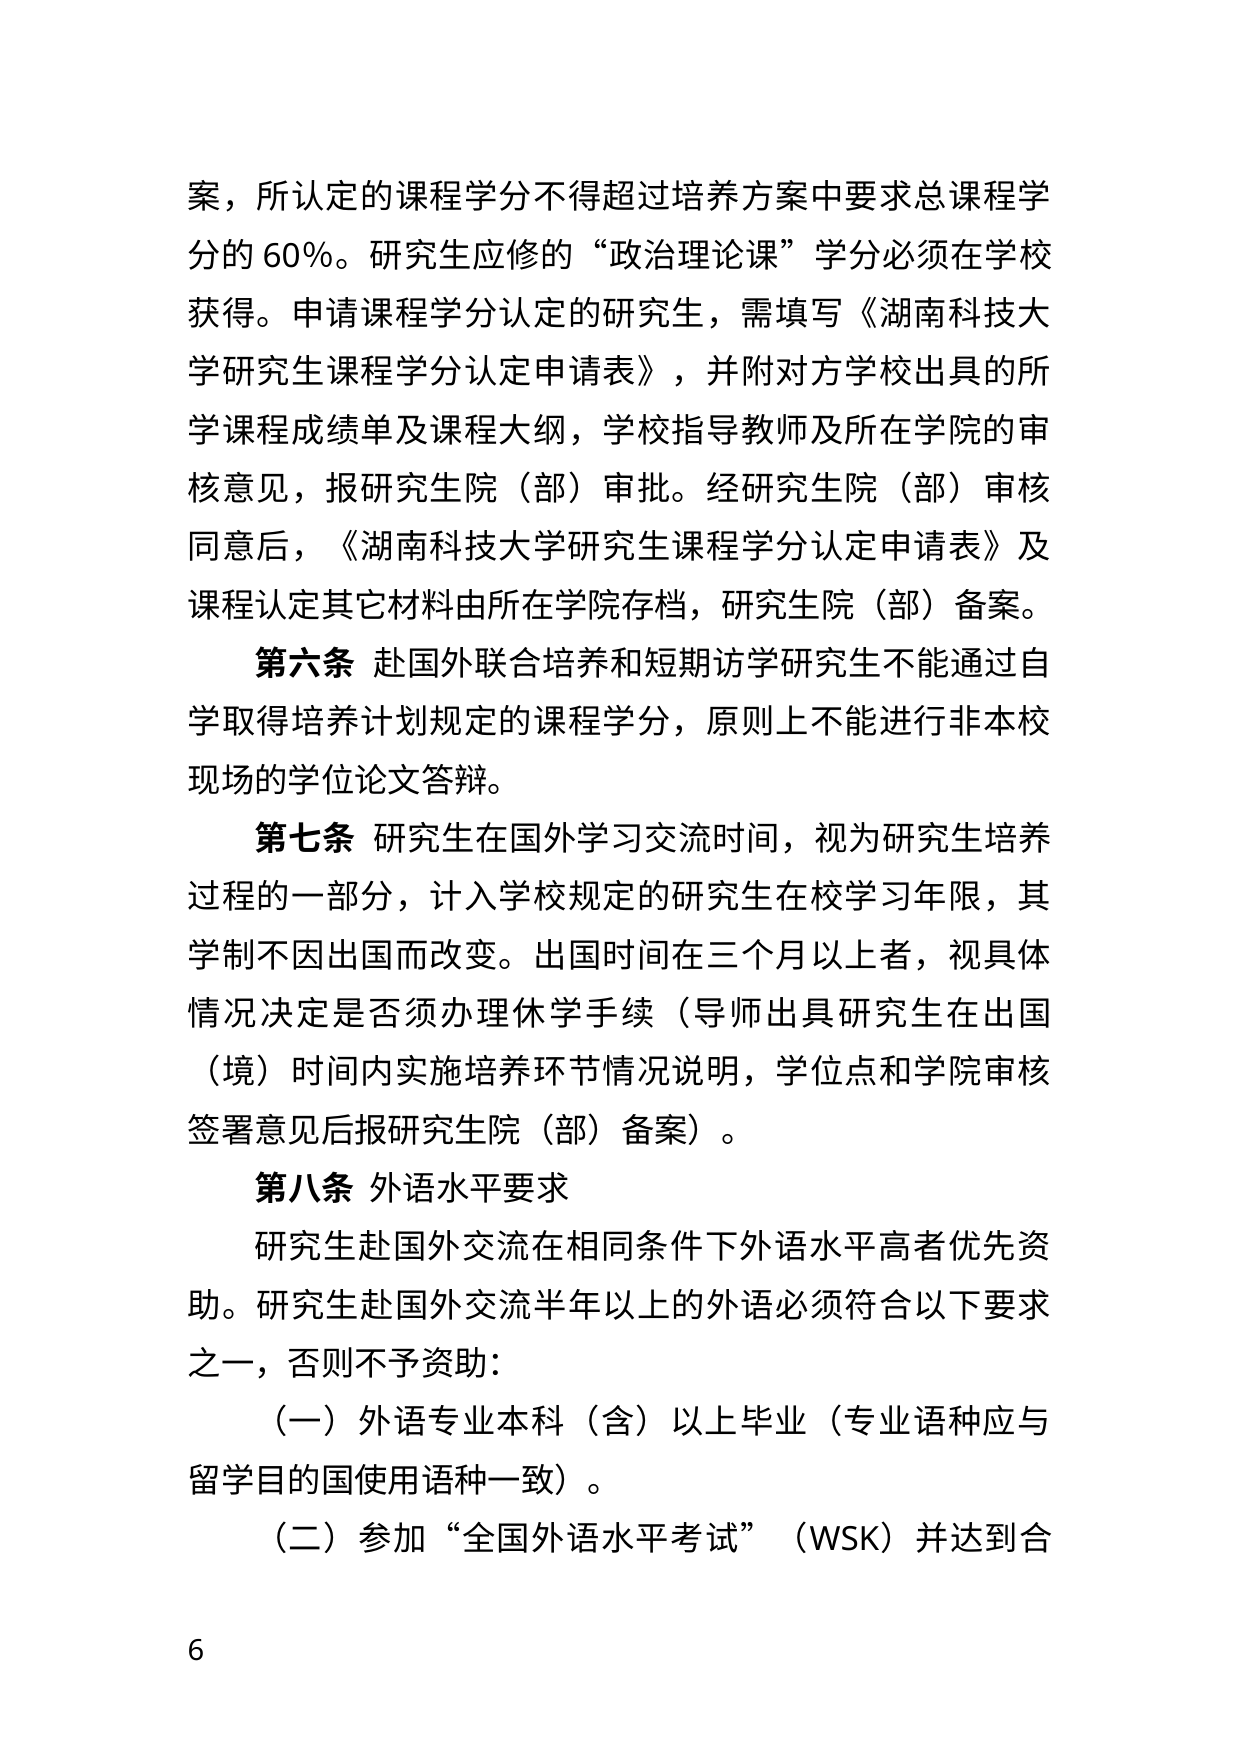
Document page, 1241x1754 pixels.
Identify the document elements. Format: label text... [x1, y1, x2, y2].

text 研究生赴国外交流在相同条件下外语水平高者优先资助。研究生赴国外交流半年以上的外语必须符合以下要求之一，否则不予资助： [187, 1212, 1053, 1387]
text （一）外语专业本科（含）以上毕业（专业语种应与留学目的国使用语种一致）。 [187, 1387, 1053, 1504]
list 第八条 外语水平要求 [187, 1154, 1053, 1212]
text 第七条 研究生在国外学习交流时间，视为研究生培养过程的一部分，计入学校规定的研究生在校学习年限，其学制不因出国而改变。出国时间在三个月以上者，视具体情况决定是否须办理休学手续（导师出具研究生在出国（境）时间内实施培养环节情况说明，学位点和学院审核签署意见后报研究生院（部）备案）。 [187, 804, 1053, 1154]
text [187, 1504, 1053, 1562]
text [187, 162, 1053, 629]
text 第六条 赴国外联合培养和短期访学研究生不能通过自学取得培养计划规定的课程学分，原则上不能进行非本校现场的学位论文答辩。 [187, 629, 1053, 804]
